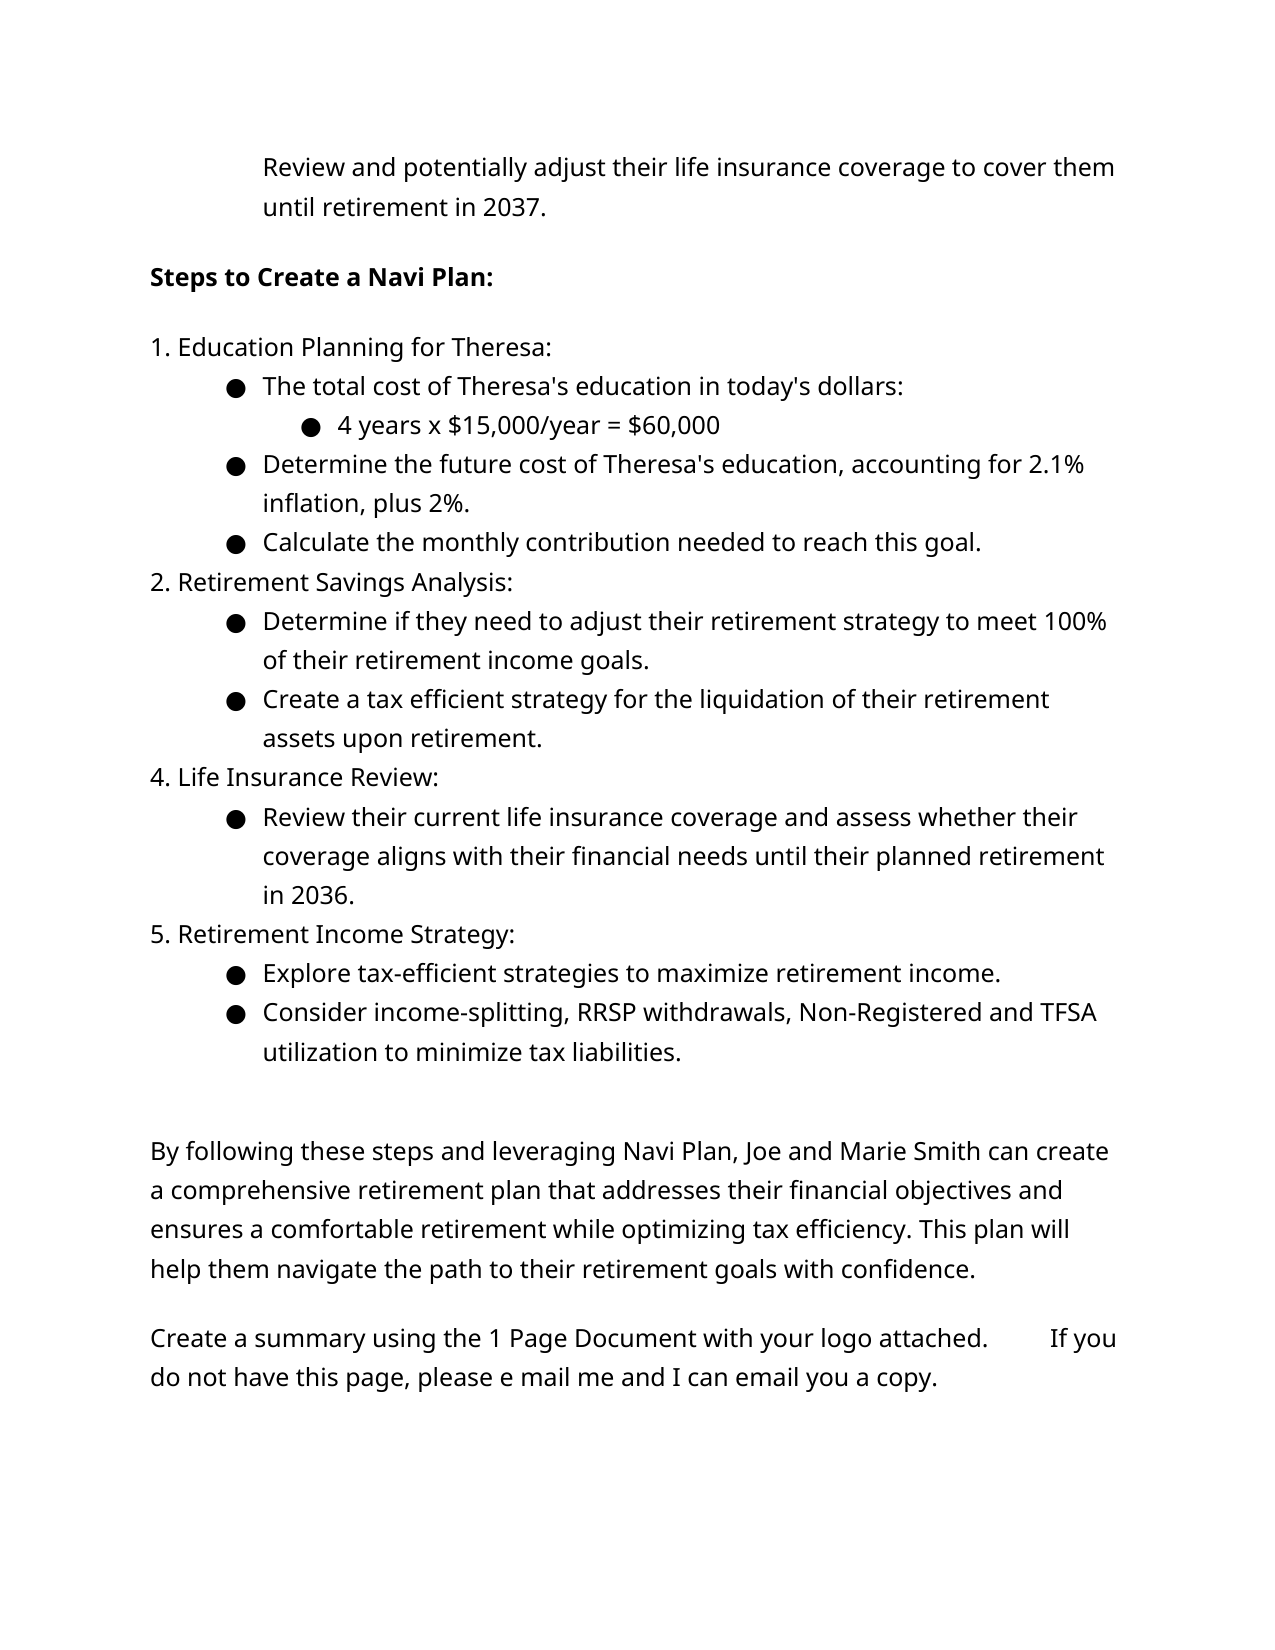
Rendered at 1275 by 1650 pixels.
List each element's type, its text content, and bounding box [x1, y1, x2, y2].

text ● Determine if they need to adjust their retirement strategy to meet 100% of their retirement income goals. [225, 603, 1125, 677]
text ● Consider income-splitting, RRSP withdrawals, Non-Registered and TFSA utilization to minimize tax liabilities. [225, 995, 1125, 1068]
text ● 4 years x $15,000/year = $60,000 [300, 407, 1125, 442]
text 1. Education Planning for Theresa: [150, 329, 1125, 363]
text ● Explore tax-efficient strategies to maximize retirement income. [225, 956, 1125, 990]
text ● Determine the future cost of Theresa's education, accounting for 2.1% inflation, plus 2%. [225, 447, 1125, 520]
text 2. Retirement Savings Analysis: [150, 564, 1125, 598]
text By following these steps and leveraging Navi Plan, Joe and Marie Smith can create a comprehensive retirement plan that addresses their financial objectives and ensures a comfortable retirement while optimizing tax efficiency. This plan will help them navigate the path to their retirement goals with confidence. [150, 1134, 1125, 1285]
text ● Create a tax efficient strategy for the liquidation of their retirement assets upon retirement. [225, 682, 1125, 755]
text Create a summary using the 1 Page Document with your logo attached. If you do not have this page, please e mail me and I can email you a copy. [150, 1321, 1125, 1394]
text 5. Retirement Income Strategy: [150, 917, 1125, 951]
text Steps to Create a Navi Plan: [150, 260, 1125, 294]
text ● The total cost of Theresa's education in today's dollars: [225, 368, 1125, 402]
text 4. Life Insurance Review: [150, 760, 1125, 794]
text Review and potentially adjust their life insurance coverage to cover them until retirement in 2037. [225, 150, 1125, 223]
text ● Review their current life insurance coverage and assess whether their coverage aligns with their financial needs until their planned retirement in 2036. [225, 799, 1125, 912]
text ● Calculate the monthly contribution needed to reach this goal. [225, 525, 1125, 559]
